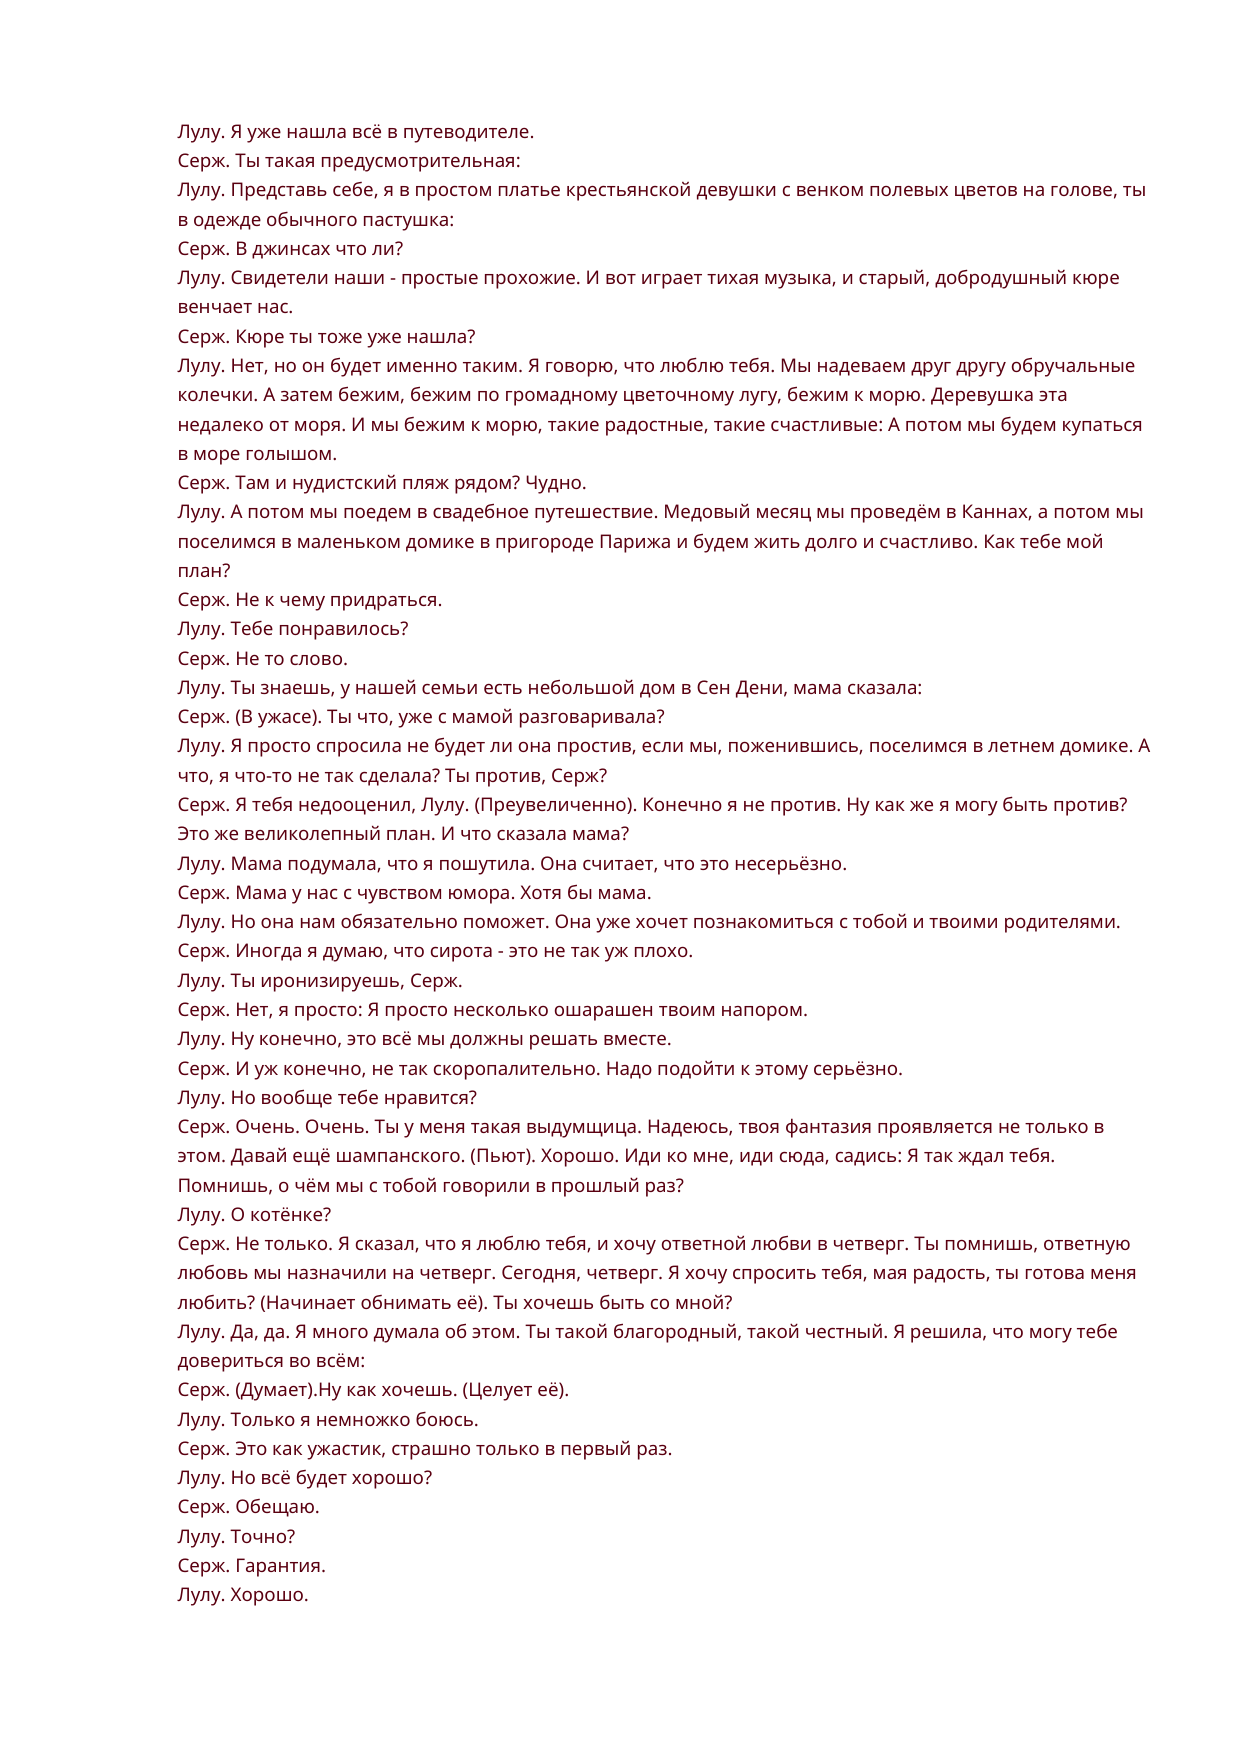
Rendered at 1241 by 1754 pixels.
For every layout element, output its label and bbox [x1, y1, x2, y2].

text [177, 118, 1152, 1607]
